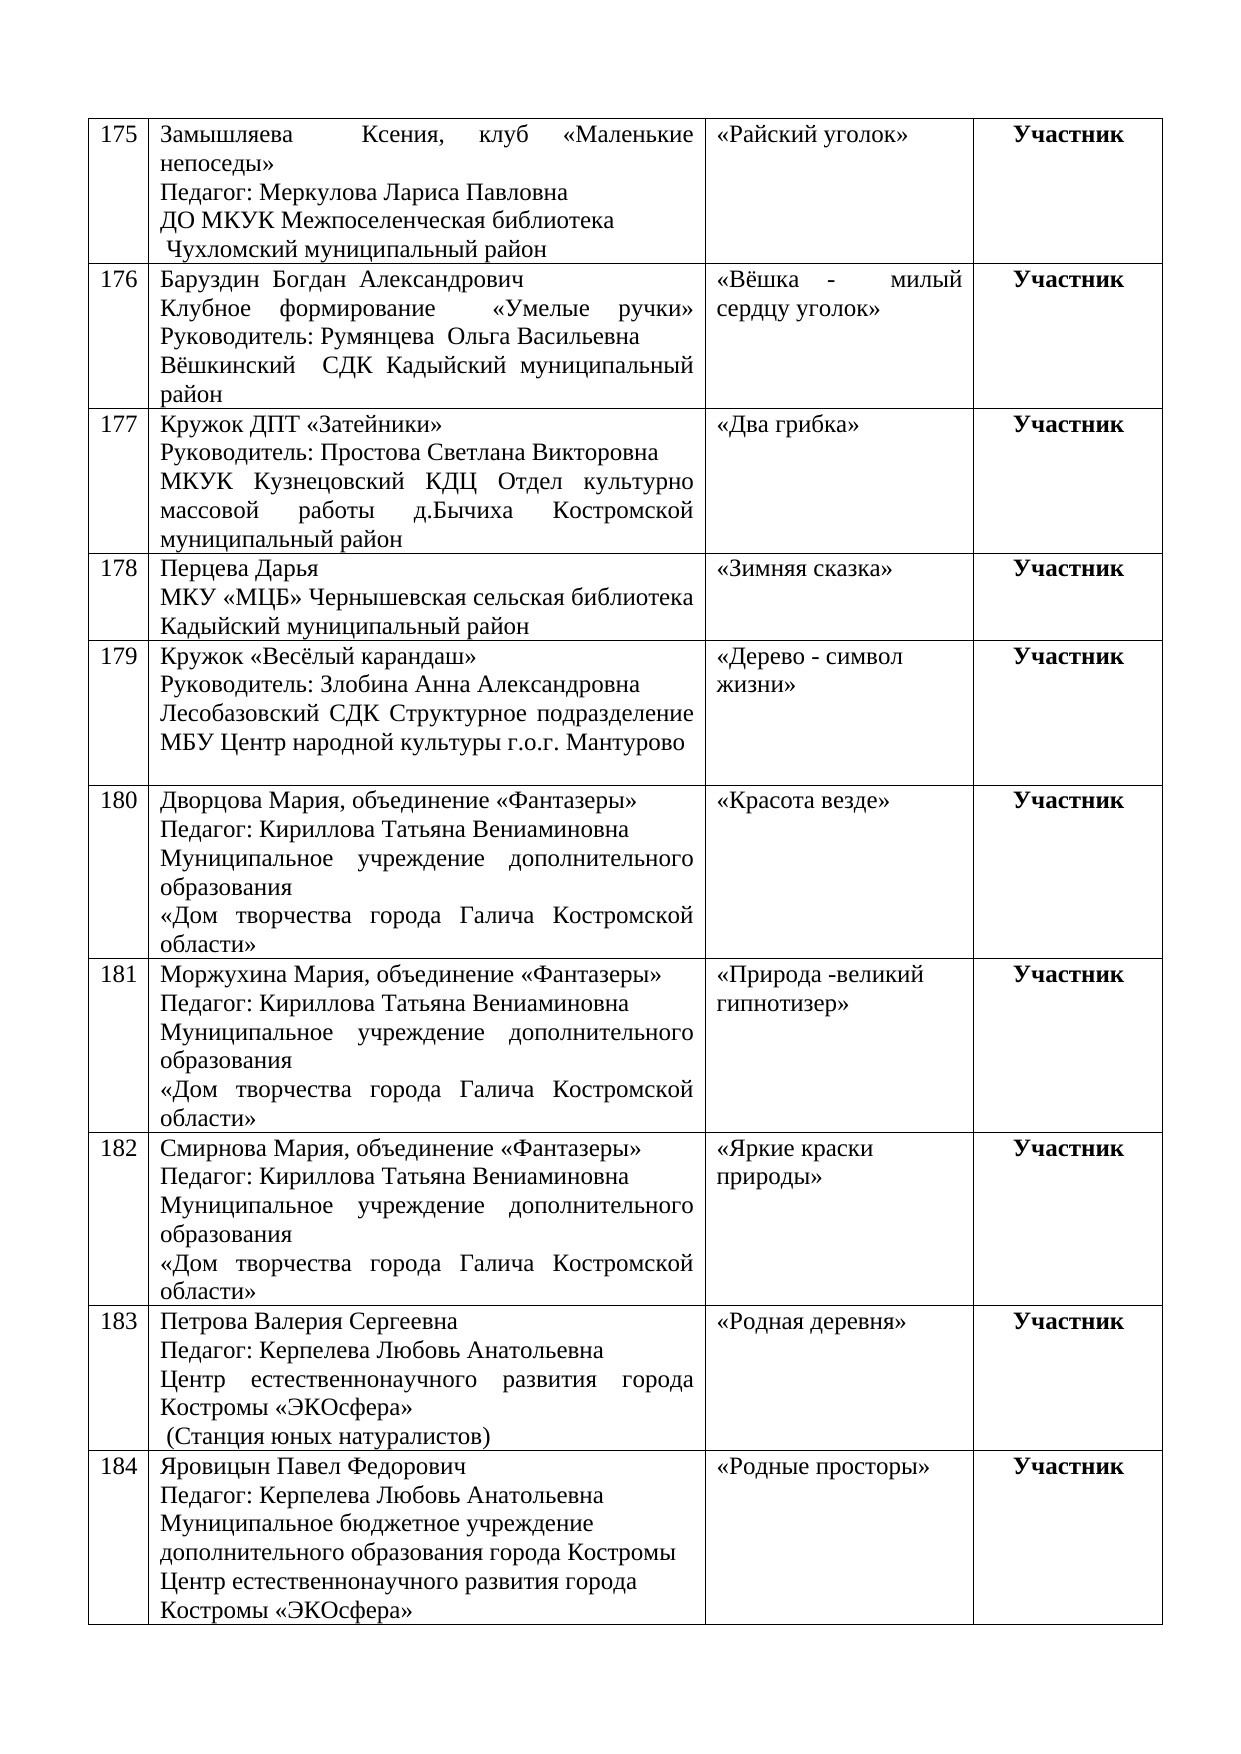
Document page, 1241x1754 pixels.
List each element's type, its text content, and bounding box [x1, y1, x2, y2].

table_cell Кружок «Весёлый карандаш» Руководитель: Злобина Анна Александровна Лесобазовский СДК Структурное подразделение МБУ Центр народной культуры г.о.г. Мантурово [149, 641, 705, 784]
table_cell «Красота везде» [706, 786, 973, 958]
table_cell 184 [89, 1451, 148, 1623]
table_cell Участник [974, 786, 1162, 958]
table_cell Баруздин Богдан Александрович Клубное формирование «Умелые ручки» Руководитель: Румянцева Ольга Васильевна Вёшкинский СДК Кадыйский муниципальный район [149, 264, 705, 408]
table_cell Перцева Дарья МКУ «МЦБ» Чернышевская сельская библиотека Кадыйский муниципальный район [149, 554, 705, 640]
table_cell 177 [89, 409, 148, 552]
table_cell Участник [974, 959, 1162, 1132]
table_cell «Зимняя сказка» [706, 554, 973, 640]
table_cell Петрова Валерия Сергеевна Педагог: Керпелева Любовь Анатольевна Центр естественнонаучного развития города Костромы «ЭКОсфера» (Станция юных натуралистов) [149, 1306, 705, 1450]
table_cell «Дерево - символ жизни» [706, 641, 973, 784]
table_cell Участник [974, 641, 1162, 784]
table_cell Участник [974, 264, 1162, 408]
table_cell Участник [974, 409, 1162, 552]
table_cell Участник [974, 119, 1162, 263]
table_cell Смирнова Мария, объединение «Фантазеры» Педагог: Кириллова Татьяна Вениаминовна Муниципальное учреждение дополнительного образования «Дом творчества города Галича Костромской области» [149, 1133, 705, 1305]
table_cell Участник [974, 1306, 1162, 1450]
table_cell Замышляева Ксения, клуб «Маленькие непоседы» Педагог: Меркулова Лариса Павловна ДО МКУК Межпоселенческая библиотека Чухломский муниципальный район [149, 119, 705, 263]
table_cell 180 [89, 786, 148, 958]
table_cell 179 [89, 641, 148, 784]
table_cell 178 [89, 554, 148, 640]
table_cell «Яркие краски природы» [706, 1133, 973, 1305]
table_cell Участник [974, 554, 1162, 640]
table_cell 183 [89, 1306, 148, 1450]
table_cell 182 [89, 1133, 148, 1305]
table_cell «Родные просторы» [706, 1451, 973, 1623]
table_cell Участник [974, 1451, 1162, 1623]
table_cell «Два грибка» [706, 409, 973, 552]
table_cell «Природа -великий гипнотизер» [706, 959, 973, 1132]
table_cell Участник [974, 1133, 1162, 1305]
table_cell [149, 1451, 705, 1623]
table_cell «Родная деревня» [706, 1306, 973, 1450]
table_cell 175 [89, 119, 148, 263]
table_cell 181 [89, 959, 148, 1132]
table_cell «Райский уголок» [706, 119, 973, 263]
table_cell Моржухина Мария, объединение «Фантазеры» Педагог: Кириллова Татьяна Вениаминовна Муниципальное учреждение дополнительного образования «Дом творчества города Галича Костромской области» [149, 959, 705, 1132]
table_cell 176 [89, 264, 148, 408]
table_cell Кружок ДПТ «Затейники» Руководитель: Простова Светлана Викторовна МКУК Кузнецовский КДЦ Отдел культурно массовой работы д.Бычиха Костромской муниципальный район [149, 409, 705, 552]
table_cell «Вёшка - милый сердцу уголок» [706, 264, 973, 408]
table_cell Дворцова Мария, объединение «Фантазеры» Педагог: Кириллова Татьяна Вениаминовна Муниципальное учреждение дополнительного образования «Дом творчества города Галича Костромской области» [149, 786, 705, 958]
